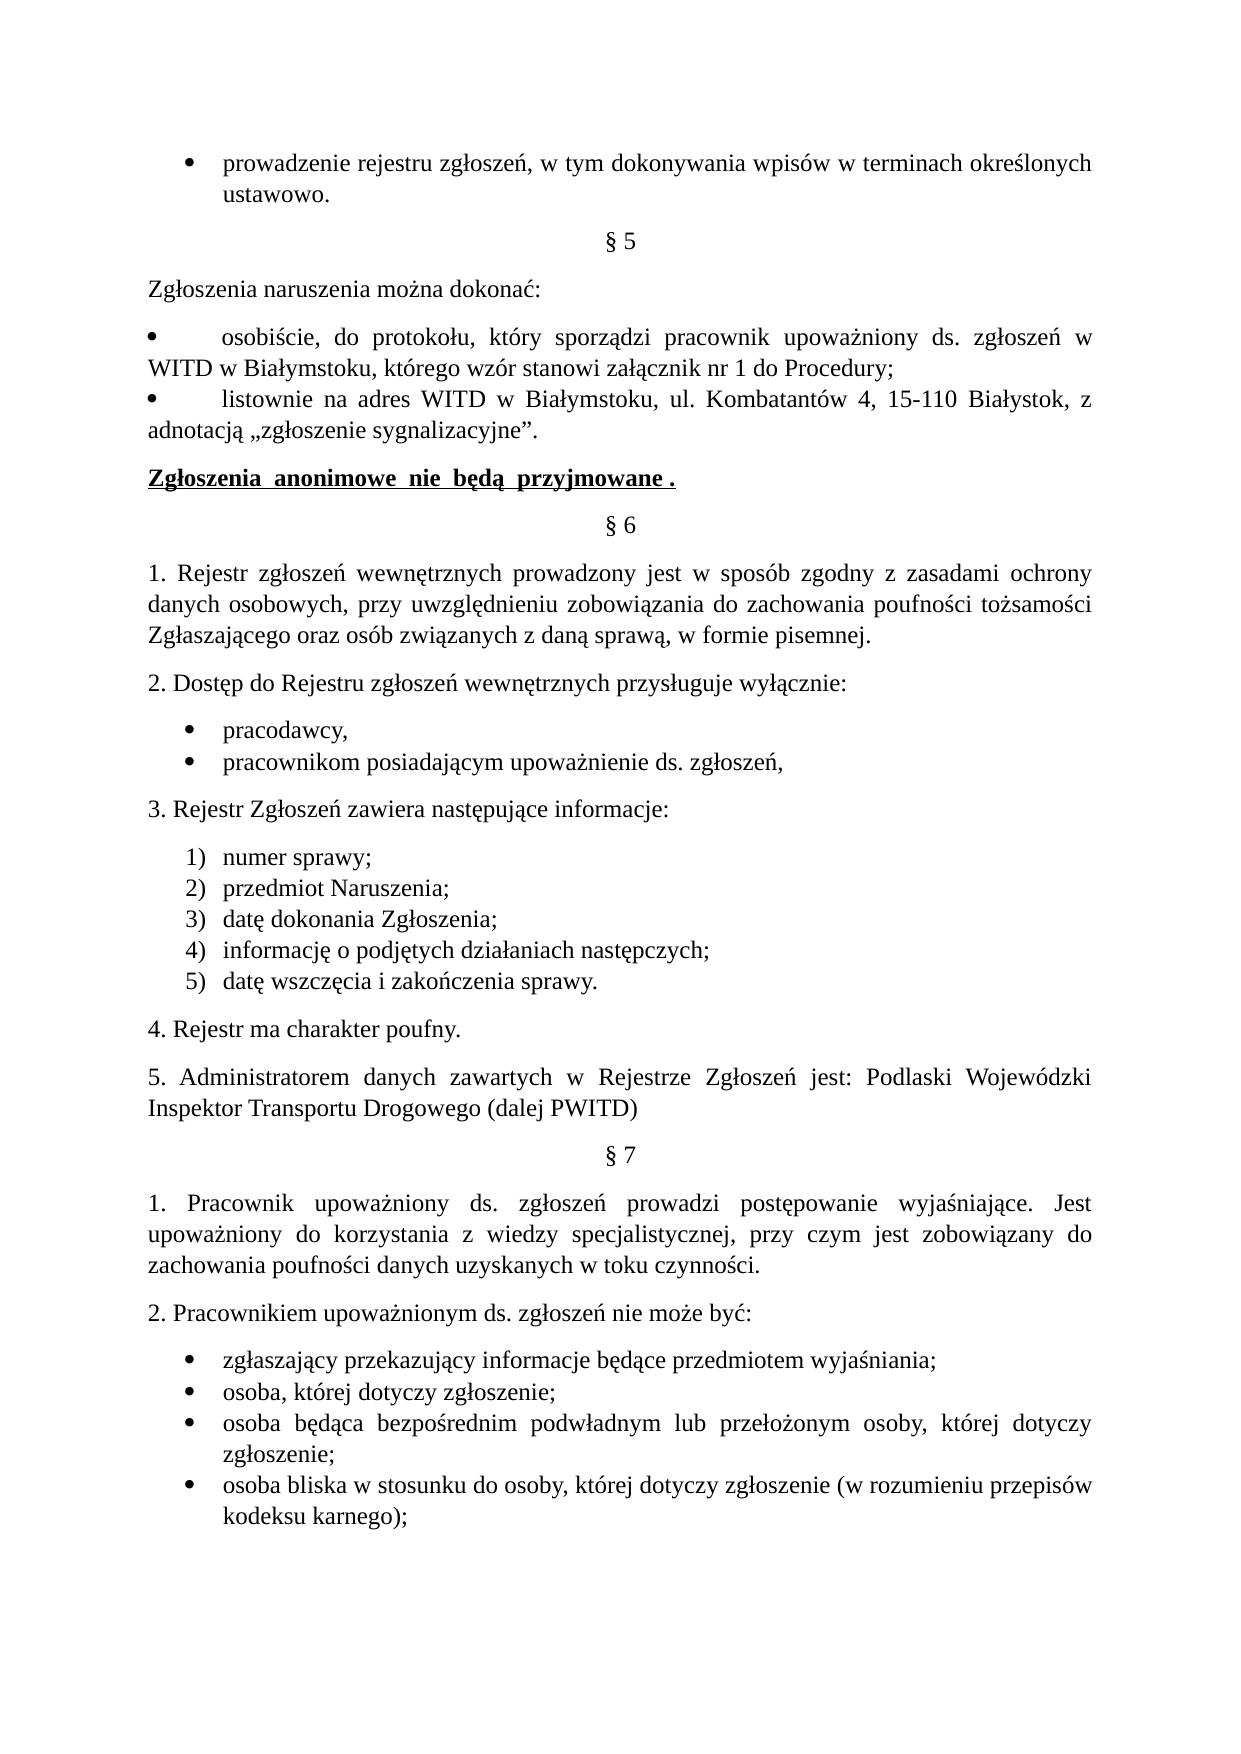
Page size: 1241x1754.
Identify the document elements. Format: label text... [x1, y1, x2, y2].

text Zgłoszenia anonimowe nie będą przyjmowane . [148, 463, 1093, 491]
text 4. Rejestr ma charakter poufny. [148, 1014, 1093, 1043]
text 5. Administratorem danych zawartych w Rejestrze Zgłoszeń jest: Podlaski Wojewódzki Inspektor Transportu Drogowego (dalej PWITD) [148, 1062, 1093, 1121]
list numer sprawy; [185, 842, 1093, 871]
text 3. Rejestr Zgłoszeń zawiera następujące informacje: [148, 794, 1093, 823]
list zgłaszający przekazujący informacje będące przedmiotem wyjaśniania; [185, 1346, 1093, 1374]
list datę wszczęcia i zakończenia sprawy. [185, 966, 1093, 995]
list osoba, której dotyczy zgłoszenie; [185, 1377, 1093, 1405]
list pracownikom posiadającym upoważnienie ds. zgłoszeń, [185, 747, 1093, 775]
list informację o podjętych działaniach następczych; [185, 935, 1093, 964]
text § 5 [148, 226, 1093, 255]
list pracodawcy, [185, 716, 1093, 744]
list osoba bliska w stosunku do osoby, której dotyczy zgłoszenie (w rozumieniu przepisów kodeksu karnego); [185, 1470, 1093, 1529]
text 1. Rejestr zgłoszeń wewnętrznych prowadzony jest w sposób zgodny z zasadami ochrony danych osobowych, przy uwzględnieniu zobowiązania do zachowania poufności tożsamości Zgłaszającego oraz osób związanych z daną sprawą, w formie pisemnej. [148, 558, 1093, 649]
list przedmiot Naruszenia; [185, 873, 1093, 902]
text § 6 [148, 510, 1093, 539]
list osoba będąca bezpośrednim podwładnym lub przełożonym osoby, której dotyczy zgłoszenie; [185, 1408, 1093, 1467]
text 2. Pracownikiem upoważnionym ds. zgłoszeń nie może być: [148, 1298, 1093, 1327]
text 2. Dostęp do Rejestru zgłoszeń wewnętrznych przysługuje wyłącznie: [148, 668, 1093, 697]
text § 7 [148, 1140, 1093, 1169]
list osobiście, do protokołu, który sporządzi pracownik upoważniony ds. zgłoszeń w WITD w Białymstoku, którego wzór stanowi załącznik nr 1 do Procedury; [148, 322, 1093, 382]
list listownie na adres WITD w Białymstoku, ul. Kombatantów 4, 15-110 Białystok, z adnotacją „zgłoszenie sygnalizacyjne”. [148, 384, 1093, 444]
text 1. Pracownik upoważniony ds. zgłoszeń prowadzi postępowanie wyjaśniające. Jest upoważniony do korzystania z wiedzy specjalistycznej, przy czym jest zobowiązany do zachowania poufności danych uzyskanych w toku czynności. [148, 1188, 1093, 1279]
list prowadzenie rejestru zgłoszeń, w tym dokonywania wpisów w terminach określonych ustawowo. [185, 148, 1093, 207]
list datę dokonania Zgłoszenia; [185, 904, 1093, 933]
text Zgłoszenia naruszenia można dokonać: [148, 274, 1093, 303]
